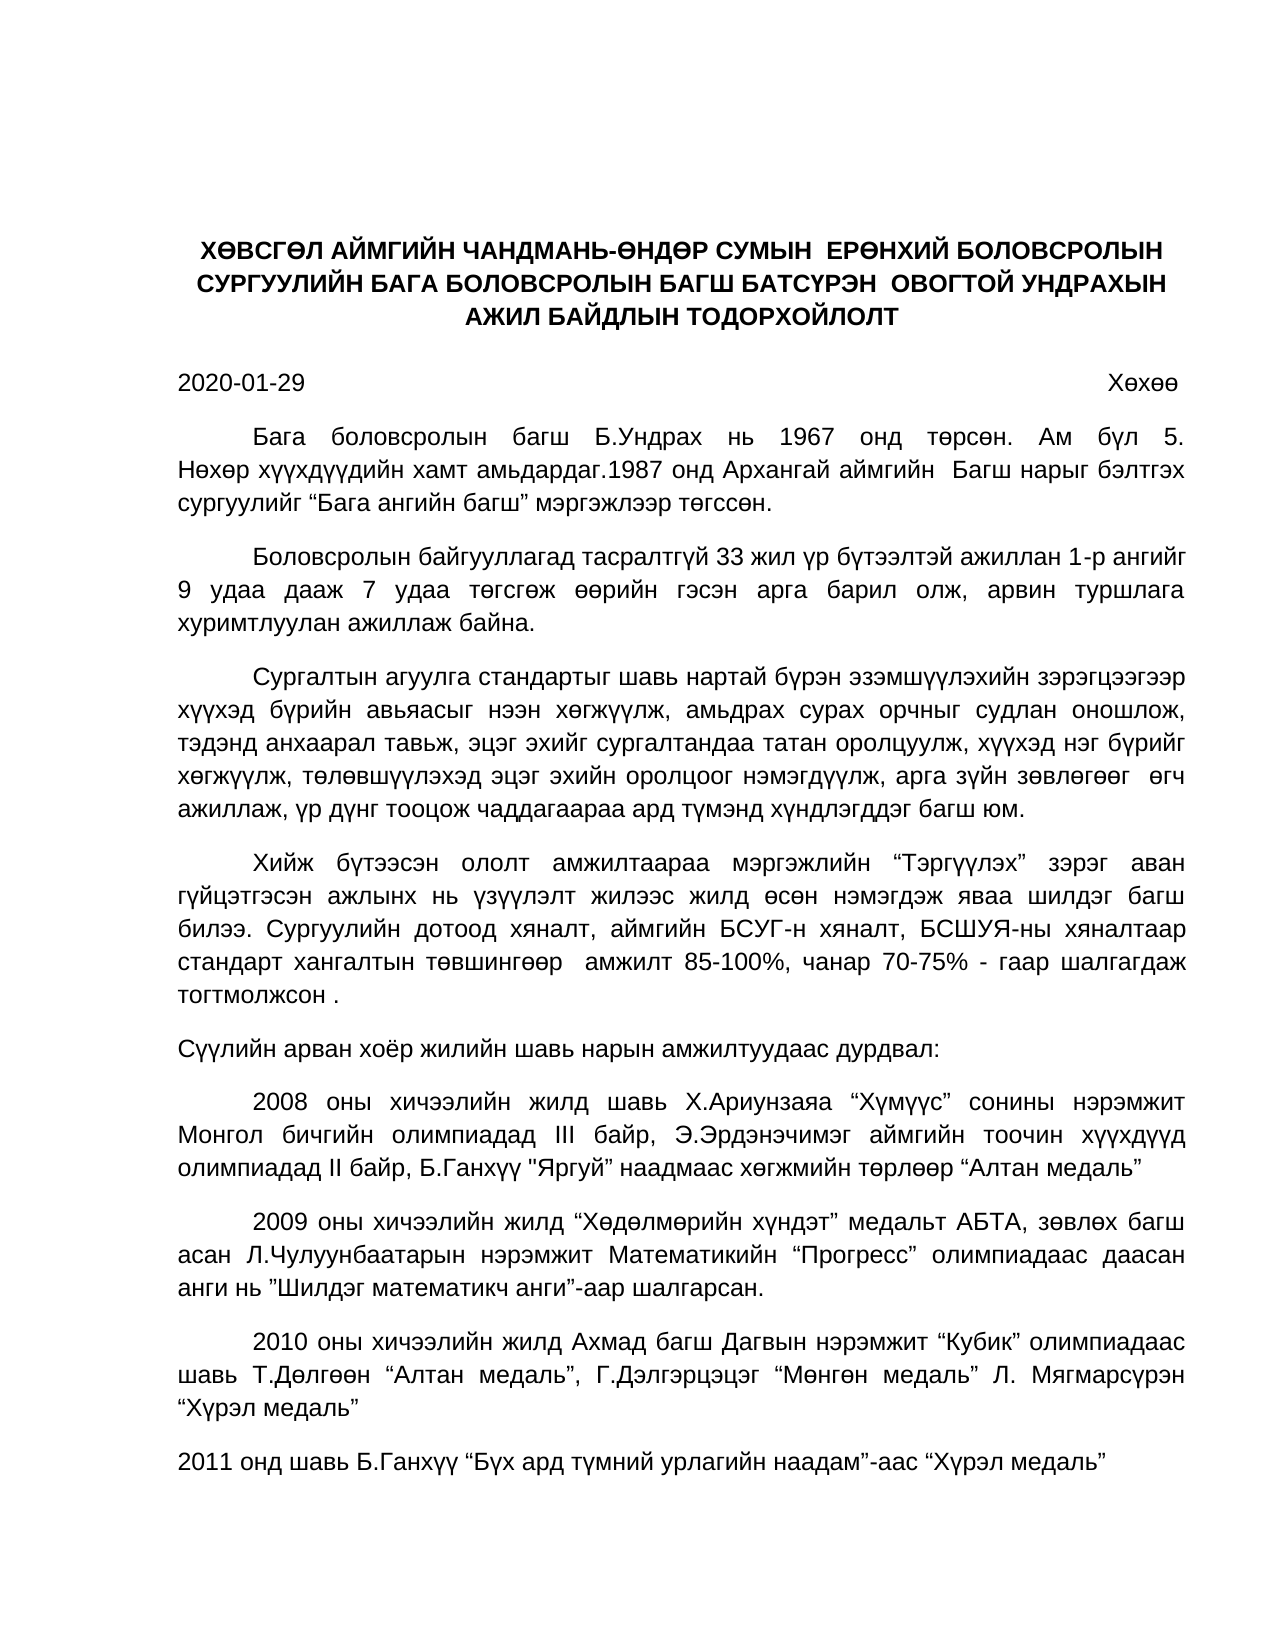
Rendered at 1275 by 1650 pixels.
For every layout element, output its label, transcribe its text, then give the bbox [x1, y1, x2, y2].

text Хийж бүтээсэн ололт амжилтаараа мэргэжлийн “Тэргүүлэх” зэрэг аван гүйцэтгэсэн ажлынх нь үзүүлэлт жилээс жилд өсөн нэмэгдэж яваа шилдэг багш билээ. Сургуулийн дотоод хяналт, аймгийн БСУГ-н хяналт, БСШУЯ-ны хяналтаар стандарт хангалтын төвшингөөр амжилт 85-100%, чанар 70-75% - гаар шалгагдаж тогтмолжсон . [177, 848, 1186, 1008]
text ХӨВСГӨЛ АЙМГИЙН ЧАНДМАНЬ-ӨНДӨР СУМЫН ЕРӨНХИЙ БОЛОВСРОЛЫН СУРГУУЛИЙН БАГА БОЛОВСРОЛЫН БАГШ БАТСҮРЭН ОВОГТОЙ УНДРАХЫН АЖИЛ БАЙДЛЫН ТОДОРХОЙЛОЛТ [177, 236, 1186, 331]
text Сургалтын агуулга стандартыг шавь нартай бүрэн эзэмшүүлэхийн зэрэгцээгээр хүүхэд бүрийн авьяасыг нээн хөгжүүлж, амьдрах сурах орчныг судлан оношлож, тэдэнд анхаарал тавьж, эцэг эхийг сургалтандаа татан оролцуулж, хүүхэд нэг бүрийг хөгжүүлж, төлөвшүүлэхэд эцэг эхийн оролцоог нэмэгдүүлж, арга зүйн зөвлөгөөг өгч ажиллаж, үр дүнг тооцож чаддагаараа ард түмэнд хүндлэгддэг багш юм. [177, 662, 1186, 822]
text 2020-01-29 Хөхөө [177, 368, 1186, 397]
text 2008 оны хичээлийн жилд шавь Х.Ариунзаяа “Хүмүүс” сонины нэрэмжит Монгол бичгийн олимпиадад III байр, Э.Эрдэнэчимэг аймгийн тоочин хүүхдүүд олимпиадад II байр, Б.Ганхүү "Яргуй” наадмаас хөгжмийн төрлөөр “Алтан медаль” [177, 1087, 1186, 1182]
text 2010 оны хичээлийн жилд Ахмад багш Дагвын нэрэмжит “Кубик” олимпиадаас шавь Т.Дөлгөөн “Алтан медаль”, Г.Дэлгэрцэцэг “Мөнгөн медаль” Л. Мягмарсүрэн “Хүрэл медаль” [177, 1327, 1186, 1422]
text 2009 оны хичээлийн жилд “Хөдөлмөрийн хүндэт” медальт АБТА, зөвлөх багш асан Л.Чулуунбаатарын нэрэмжит Математикийн “Прогресс” олимпиадаас даасан анги нь ”Шилдэг математикч анги”-аар шалгарсан. [177, 1207, 1186, 1302]
text 2011 онд шавь Б.Ганхүү “Бүх ард түмний урлагийн наадам”-аас “Хүрэл медаль” [177, 1447, 1186, 1476]
text Боловсролын байгууллагад тасралтгүй 33 жил үр бүтээлтэй ажиллан 1-р ангийг 9 удаа дааж 7 удаа төгсгөж өөрийн гэсэн арга барил олж, арвин туршлага хуримтлуулан ажиллаж байна. [177, 542, 1186, 637]
text Сүүлийн арван хоёр жилийн шавь нарын амжилтуудаас дурдвал: [177, 1033, 1186, 1062]
text Бага боловсролын багш Б.Ундрах нь 1967 онд төрсөн. Ам бүл 5. Нөхөр хүүхдүүдийн хамт амьдардаг.1987 онд Архангай аймгийн Багш нарыг бэлтгэх сургуулийг “Бага ангийн багш” мэргэжлээр төгссөн. [177, 422, 1186, 517]
